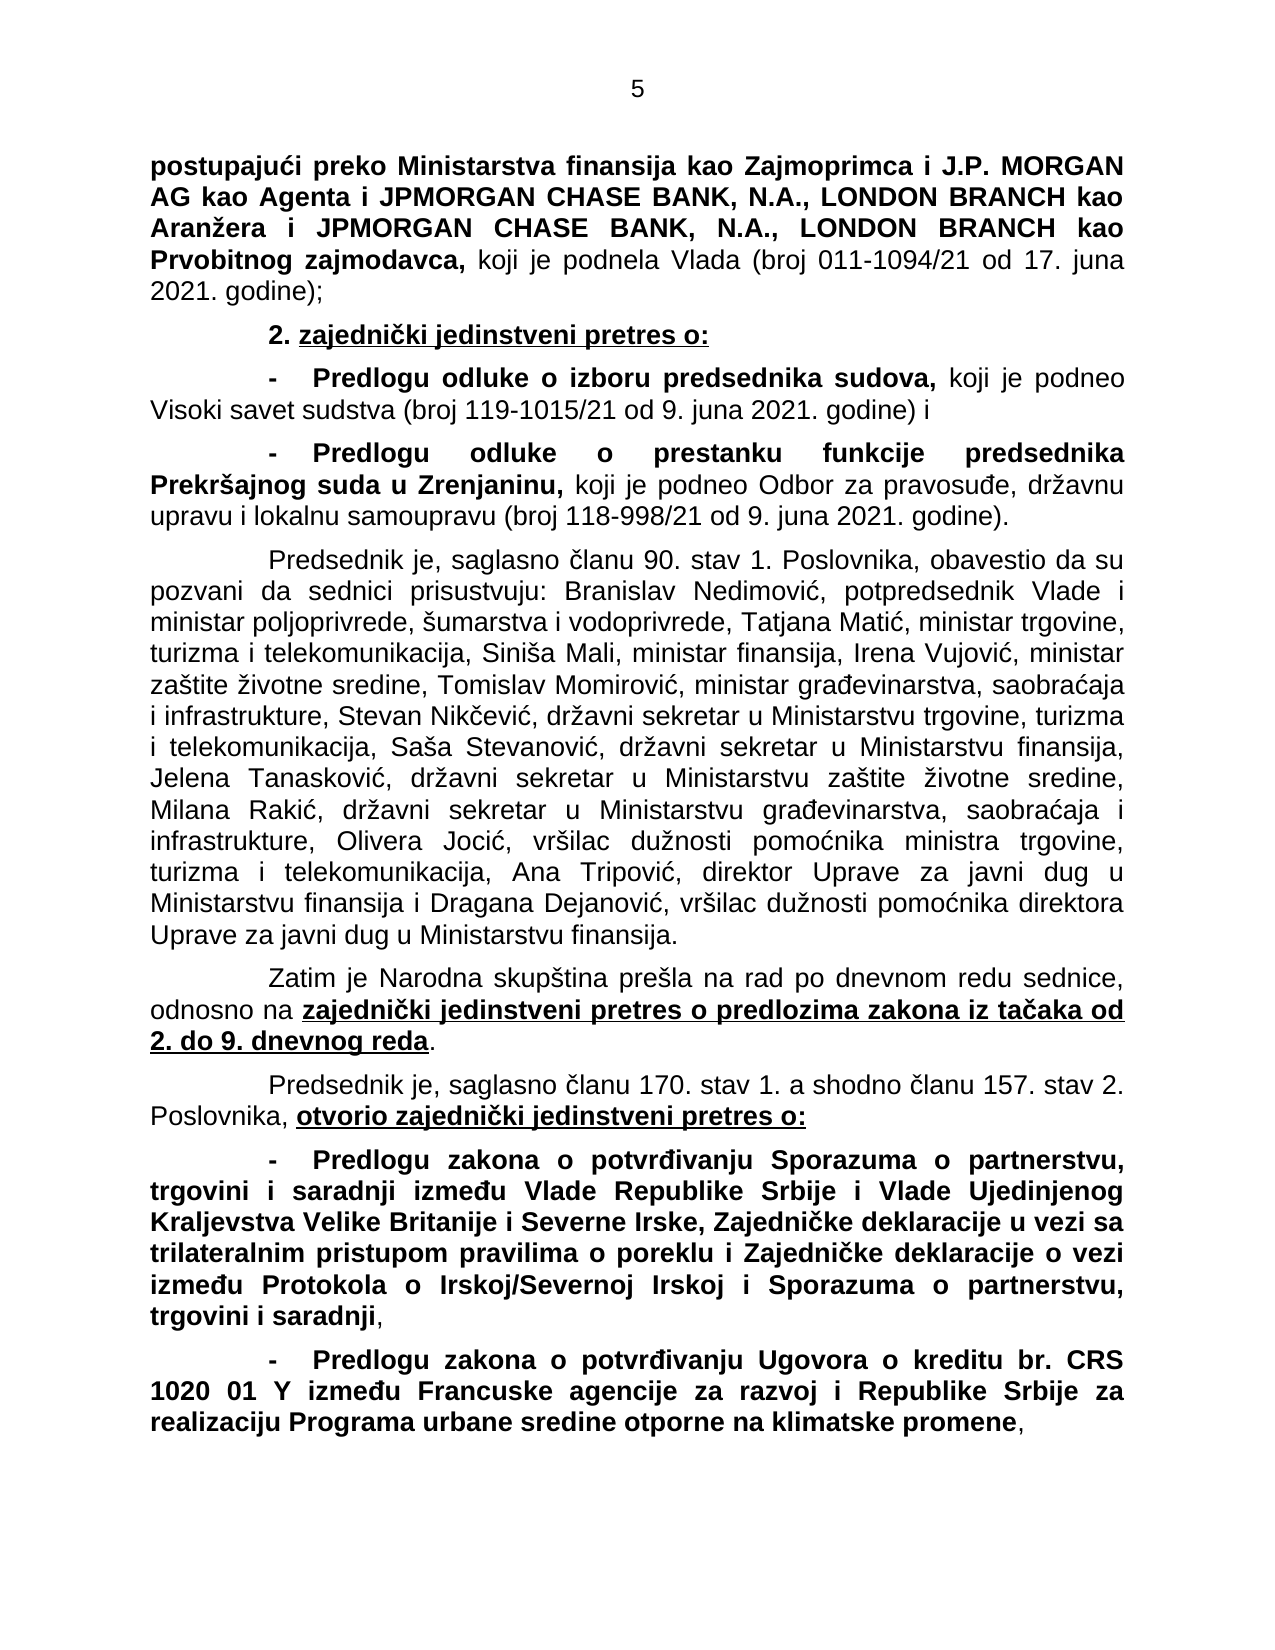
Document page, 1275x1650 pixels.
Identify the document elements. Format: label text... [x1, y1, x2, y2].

text Predsednik je, saglasno članu 90. stav 1. Poslovnika, obavestio da su pozvani da sednici prisustvuju: Branislav Nedimović, potpredsednik Vlade i ministar poljoprivrede, šumarstva i vodoprivrede, Tatjana Matić, ministar trgovine, turizma i telekomunikacija, Siniša Mali, ministar finansija, Irena Vujović, ministar zaštite životne sredine, Tomislav Momirović, ministar građevinarstva, saobraćaja i infrastrukture, Stevan Nikčević, državni sekretar u Ministarstvu trgovine, turizma i telekomunikacija, Saša Stevanović, državni sekretar u Ministarstvu finansija, Jelena Tanasković, državni sekretar u Ministarstvu zaštite životne sredine, Milana Rakić, državni sekretar u Ministarstvu građevinarstva, saobraćaja i infrastrukture, Olivera Jocić, vršilac dužnosti pomoćnika ministra trgovine, turizma i telekomunikacija, Ana Tripović, direktor Uprave za javni dug u Ministarstvu finansija i Dragana Dejanović, vršilac dužnosti pomoćnika direktora Uprave za javni dug u Ministarstvu finansija. [150, 544, 1125, 950]
text - Predlogu odluke o prestanku funkcije predsednika Prekršajnog suda u Zrenjaninu, koji je podneo Odbor za pravosuđe, državnu upravu i lokalnu samoupravu (broj 118-998/21 od 9. juna 2021. godine). [150, 437, 1125, 531]
text Zatim je Narodna skupština prešla na rad po dnevnom redu sednice, odnosno na zajednički jedinstveni pretres o predlozima zakona iz tačaka od 2. do 9. dnevnog reda. [150, 962, 1125, 1056]
text - Predlogu zakona o potvrđivanju Sporazuma o partnerstvu, trgovini i saradnji između Vlade Republike Srbije i Vlade Ujedinjenog Kraljevstva Velike Britanije i Severne Irske, Zajedničke deklaracije u vezi sa trilateralnim pristupom pravilima o poreklu i Zajedničke deklaracije o vezi između Protokola o Irskoj/Severnoj Irskoj i Sporazuma o partnerstvu, trgovini i saradnji, [150, 1144, 1125, 1331]
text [150, 150, 1125, 306]
text Predsednik je, saglasno članu 170. stav 1. a shodno članu 157. stav 2. Poslovnika, otvorio zajednički jedinstveni pretres o: [150, 1069, 1125, 1131]
text - Predlogu zakona o potvrđivanju Ugovora o kreditu br. CRS 1020 01 Y između Francuske agencije za razvoj i Republike Srbije za realizaciju Programa urbane sredine otporne na klimatske promene, [150, 1344, 1125, 1437]
text 2. zajednički jedinstveni pretres o: [150, 319, 1125, 350]
text - Predlogu odluke o izboru predsednika sudova, koji je podneo Visoki savet sudstva (broj 119-1015/21 od 9. juna 2021. godine) i [150, 362, 1125, 425]
